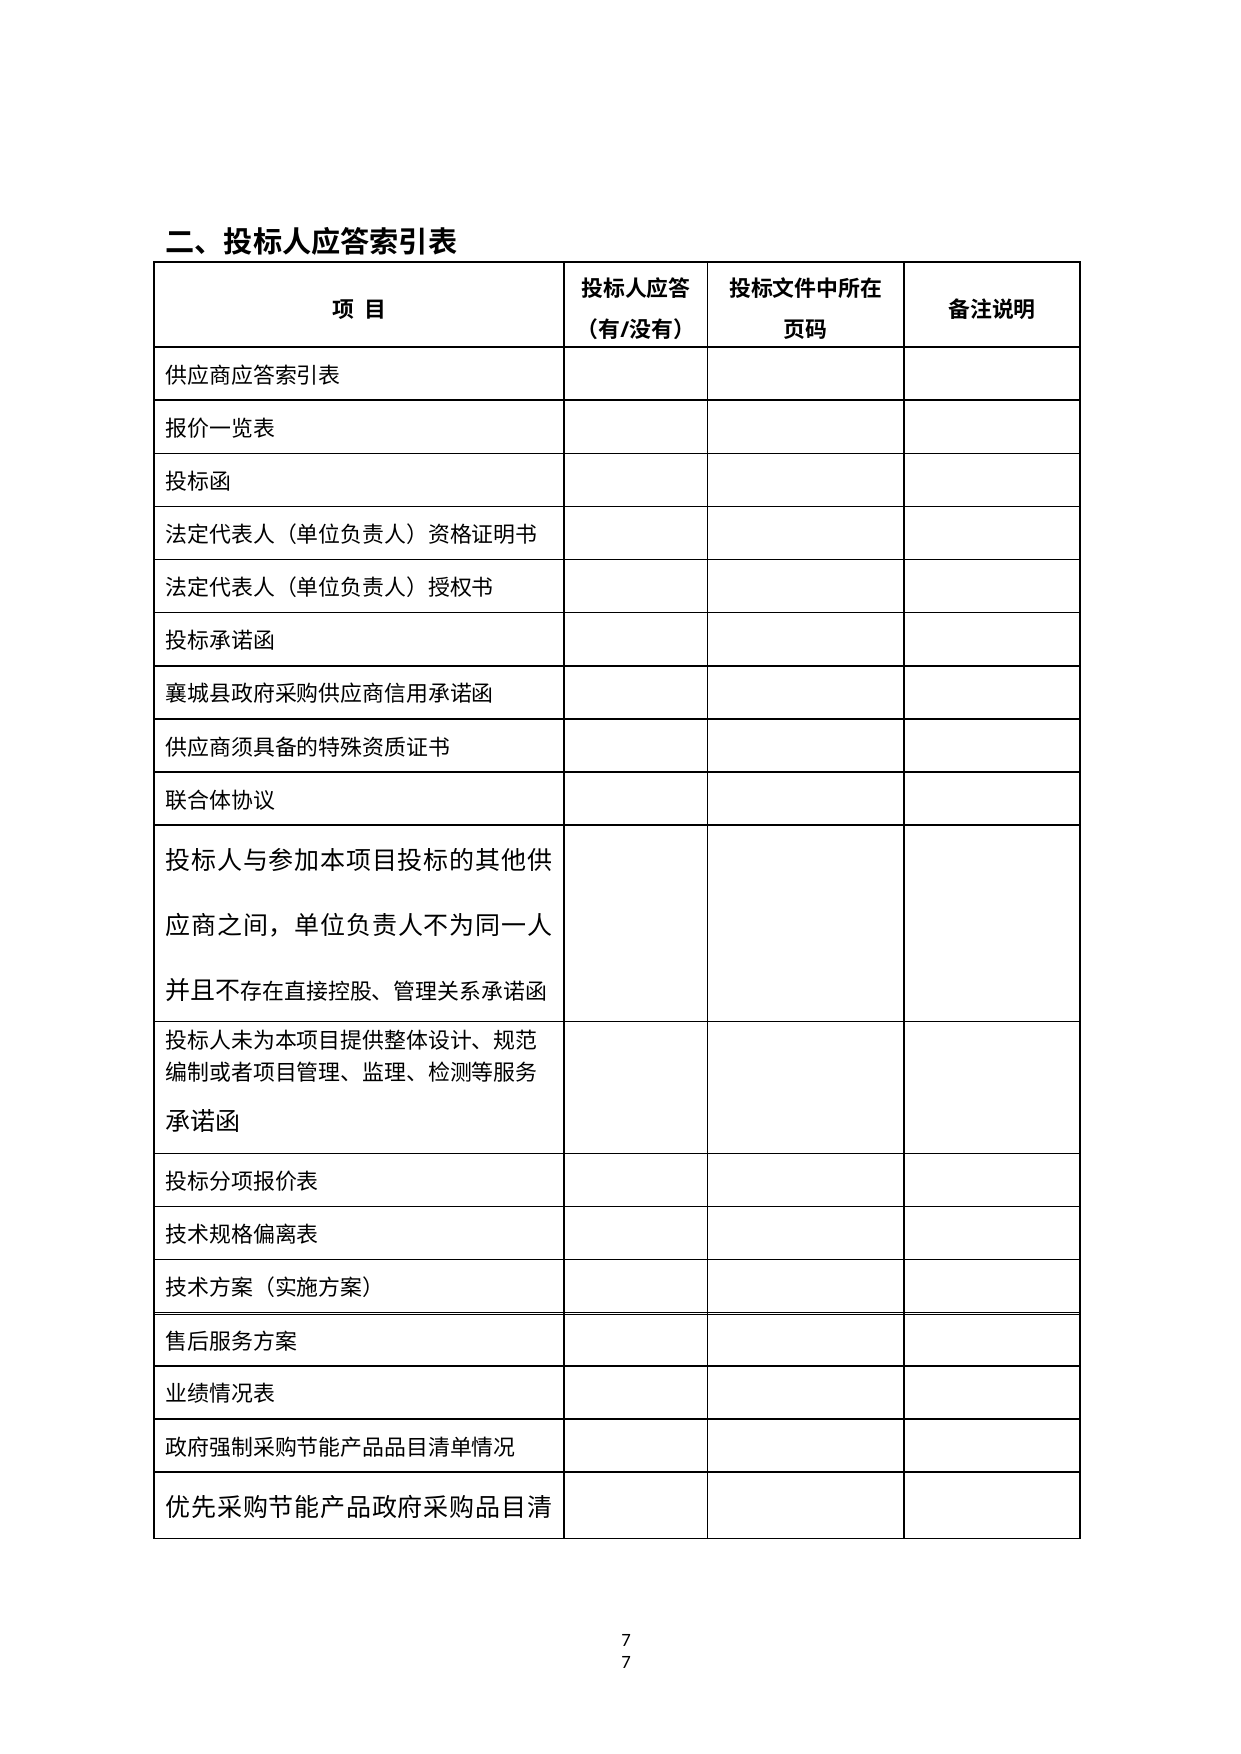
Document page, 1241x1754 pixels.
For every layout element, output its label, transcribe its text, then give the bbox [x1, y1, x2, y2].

table_cell [708, 401, 903, 452]
table_cell [708, 667, 903, 718]
table_cell [905, 1154, 1079, 1206]
table_cell 报价一览表 [155, 401, 563, 452]
table_cell [565, 1367, 707, 1418]
table_cell [905, 1315, 1079, 1365]
table_header 项 目 [155, 263, 563, 346]
table_cell 售后服务方案 [155, 1315, 563, 1365]
table_cell [565, 1315, 707, 1365]
table_cell [905, 507, 1079, 559]
table_header 投标人应答 （有/没有） [565, 263, 707, 346]
table_cell [565, 613, 707, 665]
table_cell [708, 560, 903, 612]
table_cell [565, 507, 707, 559]
table_cell [905, 1420, 1079, 1471]
table_cell [708, 1315, 903, 1365]
list 二、投标人应答索引表 [165, 219, 1087, 261]
table_cell [565, 1207, 707, 1259]
table_cell [708, 826, 903, 1021]
table_cell [565, 560, 707, 612]
table_cell 供应商应答索引表 [155, 348, 563, 399]
table_cell [708, 1260, 903, 1312]
table_cell [565, 1473, 707, 1538]
table_cell 投标人未为本项目提供整体设计、规范 编制或者项目管理、监理、检测等服务 承诺函 [155, 1022, 563, 1152]
table_cell 投标承诺函 [155, 613, 563, 665]
table_cell [708, 348, 903, 399]
table_cell 技术方案（实施方案） [155, 1260, 563, 1312]
table_cell [565, 720, 707, 771]
table_cell [565, 1154, 707, 1206]
table_cell [565, 773, 707, 824]
table_cell [905, 613, 1079, 665]
table_cell [565, 401, 707, 452]
table_cell [708, 507, 903, 559]
table_cell [708, 613, 903, 665]
table_cell [905, 826, 1079, 1021]
table_cell 投标函 [155, 454, 563, 506]
table_cell [708, 773, 903, 824]
table_cell 法定代表人（单位负责人）授权书 [155, 560, 563, 612]
table_cell 联合体协议 [155, 773, 563, 824]
table_cell [708, 720, 903, 771]
table_cell 政府强制采购节能产品品目清单情况 [155, 1420, 563, 1471]
table_header 备注说明 [905, 263, 1079, 346]
table_cell [905, 454, 1079, 506]
table_cell [905, 348, 1079, 399]
table_cell [905, 720, 1079, 771]
table_cell 投标人与参加本项目投标的其他供应商之间，单位负责人不为同一人并且不存在直接控股、管理关系承诺函 [155, 826, 563, 1021]
table_cell [905, 1207, 1079, 1259]
table_cell [708, 1022, 903, 1152]
table_cell [708, 1420, 903, 1471]
table_cell [905, 560, 1079, 612]
table_cell [905, 667, 1079, 718]
table_header 投标文件中所在页码 [708, 263, 903, 346]
table_cell [708, 1154, 903, 1206]
table_cell [708, 1473, 903, 1538]
table_cell 供应商须具备的特殊资质证书 [155, 720, 563, 771]
table_cell [905, 1260, 1079, 1312]
table_cell [565, 1420, 707, 1471]
table_cell [565, 667, 707, 718]
table_cell [565, 348, 707, 399]
table_cell 业绩情况表 [155, 1367, 563, 1418]
table_cell [565, 1260, 707, 1312]
table_cell [708, 454, 903, 506]
table_cell [565, 454, 707, 506]
table_cell [708, 1367, 903, 1418]
table_cell [565, 826, 707, 1021]
table_cell [905, 401, 1079, 452]
table_cell 襄城县政府采购供应商信用承诺函 [155, 667, 563, 718]
table_cell [905, 1367, 1079, 1418]
table_cell [565, 1022, 707, 1152]
table_cell [708, 1207, 903, 1259]
table_cell [905, 1473, 1079, 1538]
table_cell 投标分项报价表 [155, 1154, 563, 1206]
table_cell 优先采购节能产品政府采购品目清单情况 [155, 1473, 563, 1538]
table_cell 法定代表人（单位负责人）资格证明书 [155, 507, 563, 559]
table_cell 技术规格偏离表 [155, 1207, 563, 1259]
table_cell [905, 1022, 1079, 1152]
table_cell [905, 773, 1079, 824]
